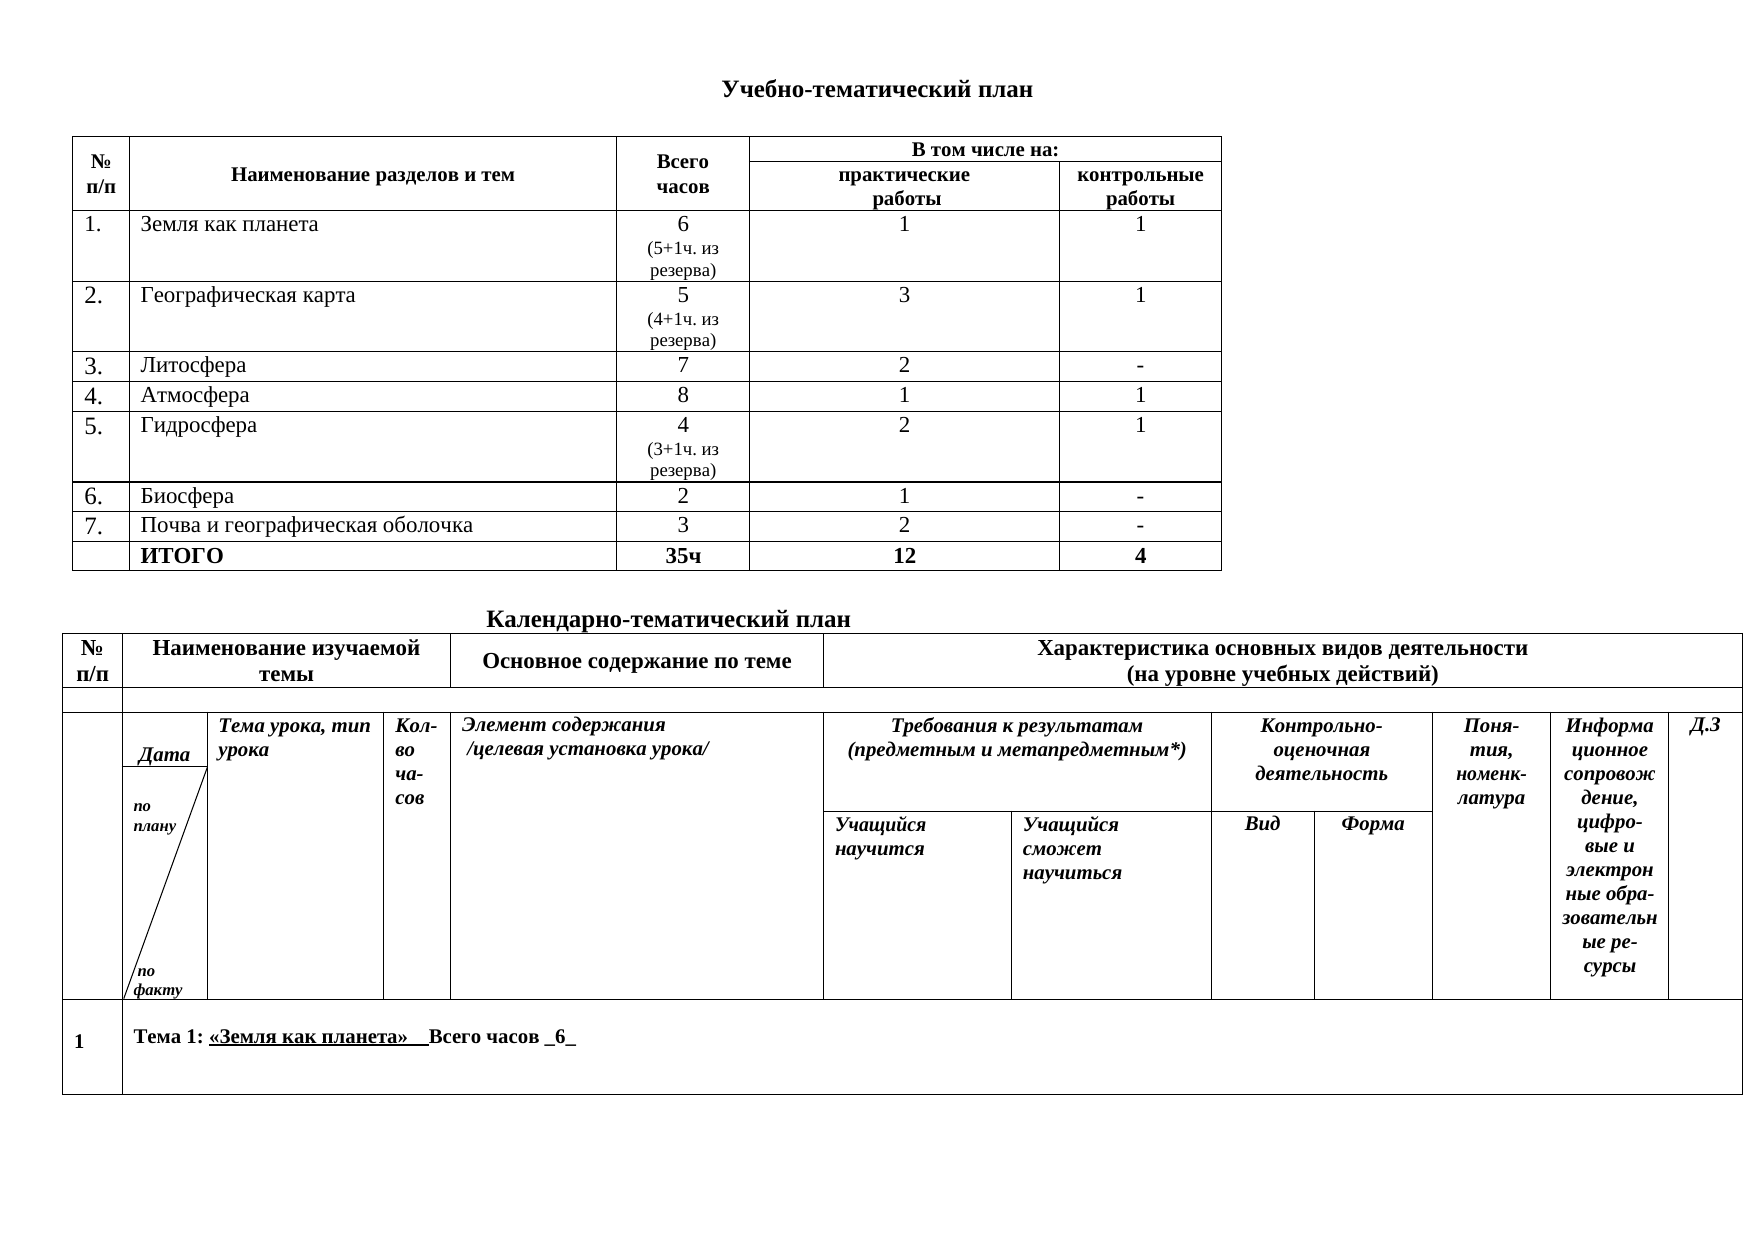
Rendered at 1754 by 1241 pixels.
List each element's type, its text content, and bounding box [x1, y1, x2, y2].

table_cell 1. [73, 211, 129, 281]
table_cell [63, 688, 122, 712]
table_cell 2 [617, 483, 749, 511]
table_cell Учащийся научится [824, 812, 1011, 999]
table_header № п/п [63, 634, 122, 687]
table_cell 2 [750, 512, 1059, 541]
table_cell 35ч [617, 542, 749, 570]
table_cell 1 [750, 483, 1059, 511]
table_cell 6 (5+1ч. из резерва) [617, 211, 749, 281]
table_cell 4 [1060, 542, 1221, 570]
table_cell Кол- во ча- сов [384, 713, 450, 999]
table_cell 1 [1060, 382, 1221, 411]
table_cell Гидросфера [130, 412, 616, 481]
subtitle Учебно-тематический план [719, 74, 1035, 103]
table_cell 2 [750, 412, 1059, 481]
table_cell Дата [123, 713, 207, 766]
table_cell Поня- тия, номенк- латура [1433, 713, 1550, 999]
table_cell Информа ционное сопровож дение, цифро- вые и электрон ные обра- зовательн ые ре- сурсы [1551, 713, 1668, 999]
table_cell Д.З [1669, 713, 1742, 999]
table_cell Земля как планета [130, 211, 616, 281]
table_cell - [1060, 352, 1221, 381]
table_cell Почва и географическая оболочка [130, 512, 616, 541]
table_cell контрольные работы [1060, 162, 1221, 210]
table_cell Биосфера [130, 483, 616, 511]
table_cell ИТОГО [130, 542, 616, 570]
table_cell 1 [750, 382, 1059, 411]
table_cell 3 [617, 512, 749, 541]
table_cell 12 [750, 542, 1059, 570]
table_cell 3. [73, 352, 129, 381]
table_cell 3 [750, 282, 1059, 351]
table_cell [73, 542, 129, 570]
table_cell - [1060, 483, 1221, 511]
table_cell Литосфера [130, 352, 616, 381]
table_header № п/п [73, 137, 129, 210]
table_cell 7 [617, 352, 749, 381]
table_cell [123, 688, 1742, 712]
table_cell Тема 1: «Земля как планета» Всего часов _6_ [123, 1000, 1742, 1094]
table_cell 6. [73, 483, 129, 511]
table_cell Требования к результатам (предметным и метапредметным*) [824, 713, 1211, 811]
table_header Характеристика основных видов деятельности (на уровне учебных действий) [824, 634, 1742, 687]
table_cell 1 [1060, 412, 1221, 481]
table_cell Элемент содержания /целевая установка урока/ [451, 713, 823, 999]
table_cell 7. [73, 512, 129, 541]
text Календарно-тематический план [486, 604, 1754, 632]
table_cell [63, 713, 122, 999]
table_cell 5. [73, 412, 129, 481]
table_cell практические работы [750, 162, 1059, 210]
table_cell 1 [63, 1000, 122, 1094]
table_header Наименование разделов и тем [130, 137, 616, 210]
table_cell Контрольно- оценочная деятельность [1212, 713, 1432, 811]
table_header Всего часов [617, 137, 749, 210]
table_header В том числе на: [750, 137, 1221, 161]
table_cell 4 (3+1ч. из резерва) [617, 412, 749, 481]
table_cell 8 [617, 382, 749, 411]
table_cell 1 [1060, 282, 1221, 351]
table_cell - [1060, 512, 1221, 541]
table_cell 1 [1060, 211, 1221, 281]
table_cell Учащийся сможет научиться [1012, 812, 1211, 999]
table_cell 2. [73, 282, 129, 351]
table_cell Атмосфера [130, 382, 616, 411]
table_cell 2 [750, 352, 1059, 381]
table_cell по плану по факту [123, 767, 207, 999]
table_header Основное содержание по теме [451, 634, 823, 687]
table_cell 4. [73, 382, 129, 411]
table_cell Вид [1212, 812, 1314, 999]
table_cell 5 (4+1ч. из резерва) [617, 282, 749, 351]
table_cell Географическая карта [130, 282, 616, 351]
table_header Наименование изучаемой темы [123, 634, 450, 687]
table_cell 1 [750, 211, 1059, 281]
table_cell Тема урока, тип урока [208, 713, 383, 999]
table_cell Форма [1315, 812, 1432, 999]
